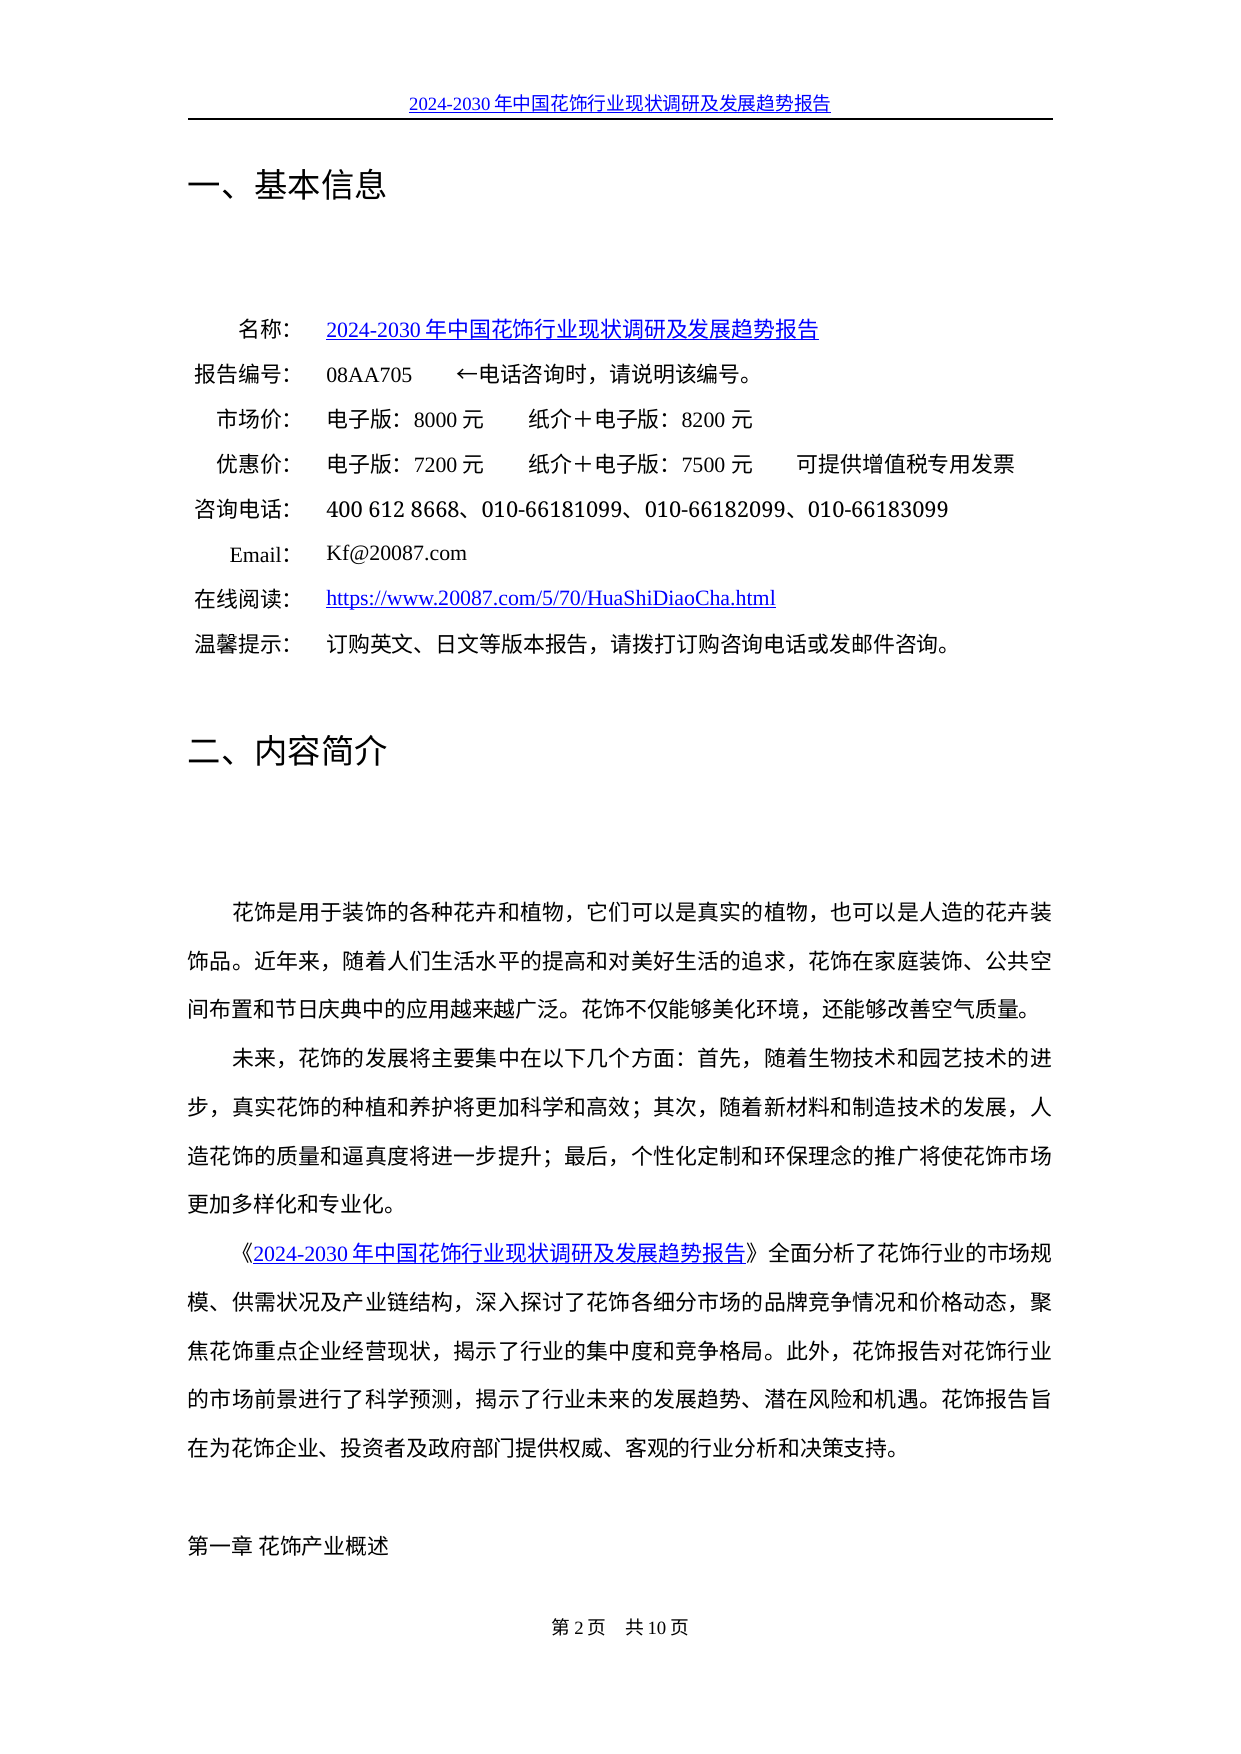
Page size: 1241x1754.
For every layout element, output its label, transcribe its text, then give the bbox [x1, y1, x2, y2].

table_cell 在线阅读： [167, 582, 315, 627]
table_cell 400 612 8668、010-66181099、010-66182099、010-66183099 [315, 492, 1073, 537]
table_cell Kf@20087.com [315, 537, 1073, 582]
table_cell 报告编号： [167, 357, 315, 402]
table_header 名称： [167, 312, 315, 357]
table_cell 温馨提示： [167, 627, 315, 672]
table_cell [315, 582, 1073, 627]
table_cell 电子版：7200 元 纸介＋电子版：7500 元 可提供增值税专用发票 [315, 447, 1073, 492]
table_cell 优惠价： [167, 447, 315, 492]
table_cell 电子版：8000 元 纸介＋电子版：8200 元 [315, 402, 1073, 447]
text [187, 894, 1053, 1561]
table_cell 订购英文、日文等版本报告，请拨打订购咨询电话或发邮件咨询。 [315, 627, 1073, 672]
table_cell 市场价： [167, 402, 315, 447]
table_cell 咨询电话： [167, 492, 315, 537]
table_cell Email： [167, 537, 315, 582]
table_header 2024-2030年中国花饰行业现状调研及发展趋势报告 [315, 312, 1073, 357]
title 二、内容简介 [187, 717, 1053, 782]
table_cell 08AA705 ←电话咨询时，请说明该编号。 [315, 357, 1073, 402]
title 一、基本信息 [187, 150, 1053, 215]
